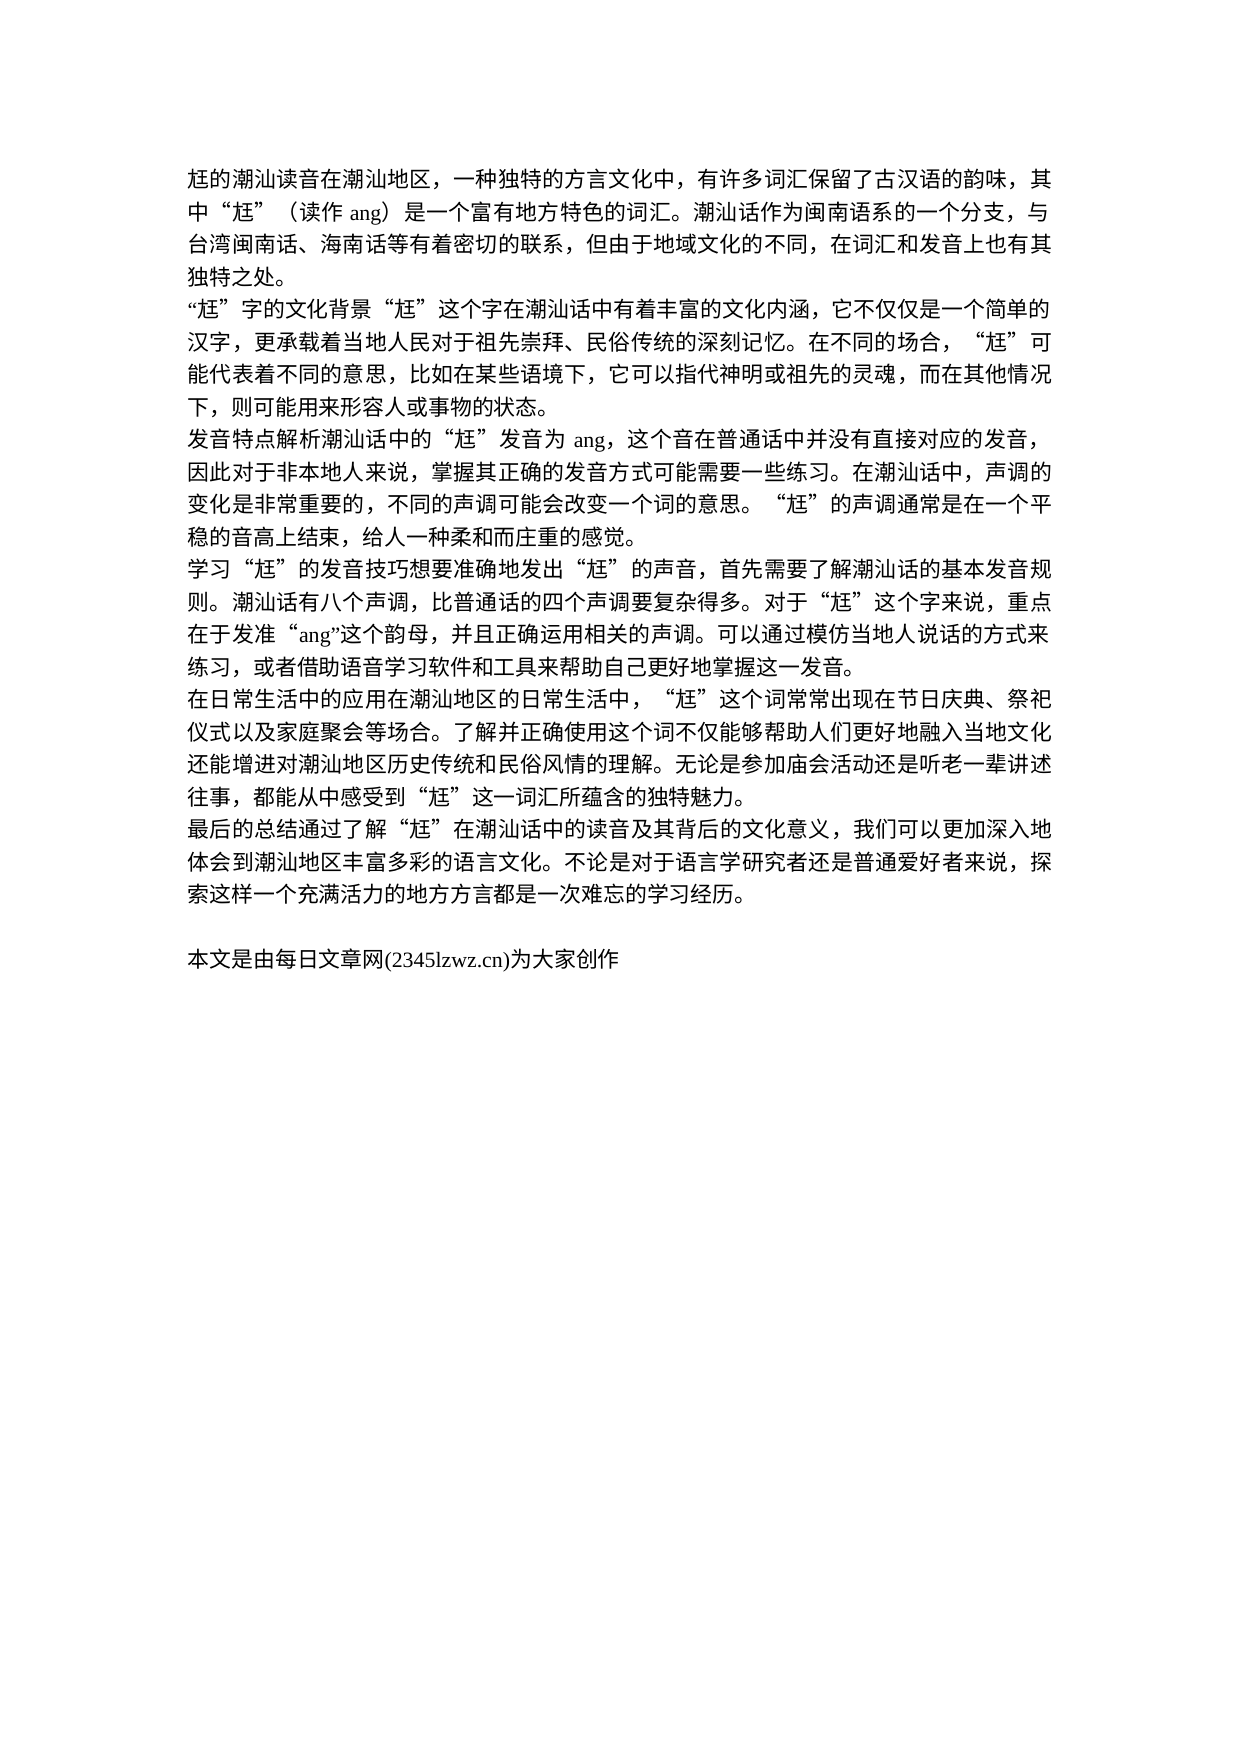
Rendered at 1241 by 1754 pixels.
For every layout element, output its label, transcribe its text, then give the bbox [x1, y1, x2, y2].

text 在日常生活中的应用在潮汕地区的日常生活中，“尪”这个词常常出现在节日庆典、祭祀仪式以及家庭聚会等场合。了解并正确使用这个词不仅能够帮助人们更好地融入当地文化，还能增进对潮汕地区历史传统和民俗风情的理解。无论是参加庙会活动还是听老一辈讲述往事，都能从中感受到“尪”这一词汇所蕴含的独特魅力。 [187, 682, 1053, 812]
text 发音特点解析潮汕话中的“尪”发音为 ang，这个音在普通话中并没有直接对应的发音，因此对于非本地人来说，掌握其正确的发音方式可能需要一些练习。在潮汕话中，声调的变化是非常重要的，不同的声调可能会改变一个词的意思。“尪”的声调通常是在一个平稳的音高上结束，给人一种柔和而庄重的感觉。 [187, 422, 1053, 552]
text 学习“尪”的发音技巧想要准确地发出“尪”的声音，首先需要了解潮汕话的基本发音规则。潮汕话有八个声调，比普通话的四个声调要复杂得多。对于“尪”这个字来说，重点在于发准“ang”这个韵母，并且正确运用相关的声调。可以通过模仿当地人说话的方式来练习，或者借助语音学习软件和工具来帮助自己更好地掌握这一发音。 [187, 552, 1053, 682]
text 本文是由每日文章网(2345lzwz.cn)为大家创作 [187, 942, 1053, 974]
text 尪的潮汕读音在潮汕地区，一种独特的方言文化中，有许多词汇保留了古汉语的韵味，其中“尪”（读作 ang）是一个富有地方特色的词汇。潮汕话作为闽南语系的一个分支，与台湾闽南话、海南话等有着密切的联系，但由于地域文化的不同，在词汇和发音上也有其独特之处。 [187, 162, 1053, 292]
text 最后的总结通过了解“尪”在潮汕话中的读音及其背后的文化意义，我们可以更加深入地体会到潮汕地区丰富多彩的语言文化。不论是对于语言学研究者还是普通爱好者来说，探索这样一个充满活力的地方方言都是一次难忘的学习经历。 [187, 812, 1053, 909]
text “尪”字的文化背景“尪”这个字在潮汕话中有着丰富的文化内涵，它不仅仅是一个简单的汉字，更承载着当地人民对于祖先崇拜、民俗传统的深刻记忆。在不同的场合，“尪”可能代表着不同的意思，比如在某些语境下，它可以指代神明或祖先的灵魂，而在其他情况下，则可能用来形容人或事物的状态。 [187, 292, 1053, 422]
